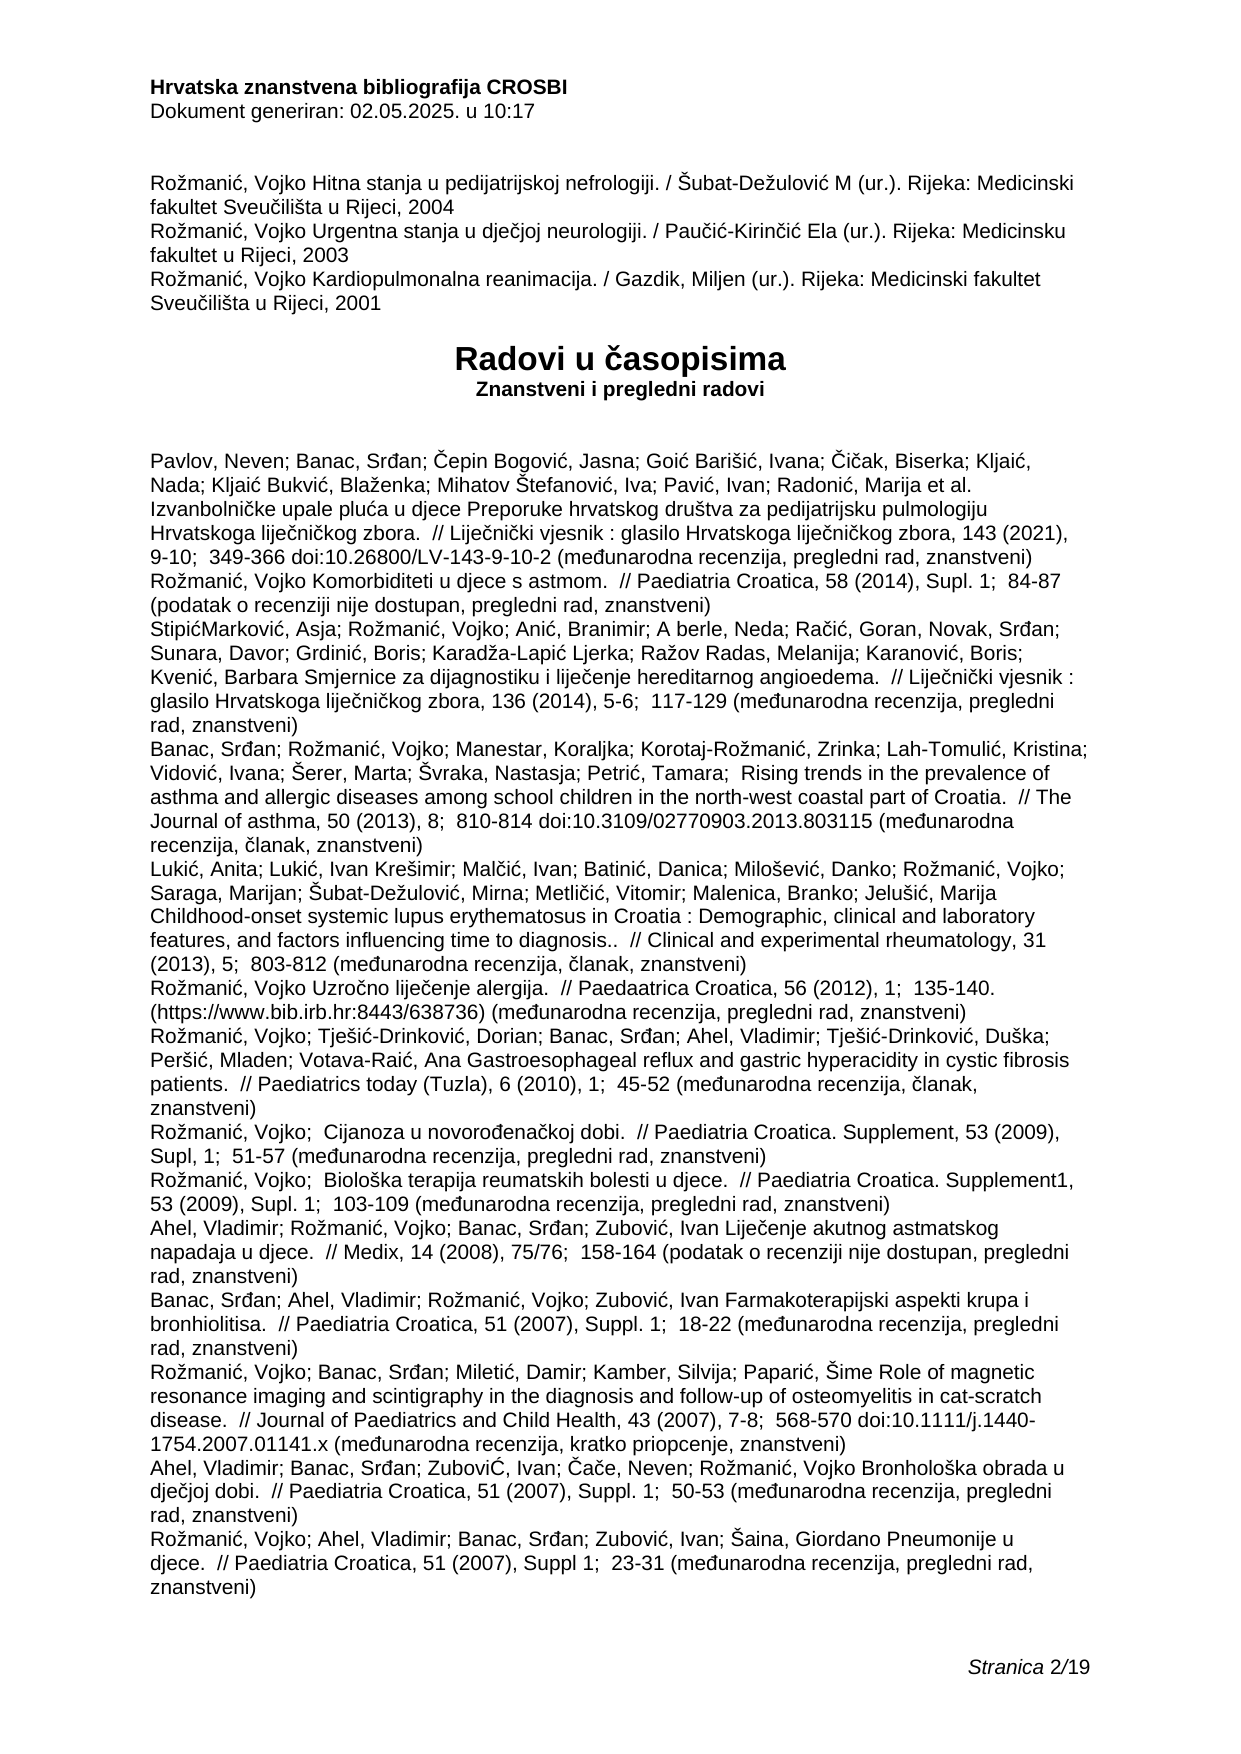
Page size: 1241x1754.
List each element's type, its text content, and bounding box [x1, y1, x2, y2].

text Pavlov, Neven; Banac, Srđan; Čepin Bogović, Jasna; Goić Barišić, Ivana; Čičak, Biserka; Kljaić, Nada; Kljaić Bukvić, Blaženka; Mihatov Štefanović, Iva; Pavić, Ivan; Radonić, Marija et al. [150, 449, 1090, 569]
text Rožmanić, Vojko; Banac, Srđan; Miletić, Damir; Kamber, Silvija; Paparić, Šime [150, 1359, 1090, 1455]
text Ahel, Vladimir; Banac, Srđan; ZuboviĆ, Ivan; Čače, Neven; Rožmanić, Vojko [150, 1455, 1090, 1527]
text Banac, Srđan; Ahel, Vladimir; Rožmanić, Vojko; Zubović, Ivan [150, 1288, 1090, 1359]
text Rožmanić, Vojko [150, 219, 1090, 267]
text Lukić, Anita; Lukić, Ivan Krešimir; Malčić, Ivan; Batinić, Danica; Milošević, Danko; Rožmanić, Vojko; Saraga, Marijan; Šubat-Dežulović, Mirna; Metličić, Vitomir; Malenica, Branko; Jelušić, Marija [150, 856, 1090, 976]
text Rožmanić, Vojko; Tješić-Drinković, Dorian; Banac, Srđan; Ahel, Vladimir; Tješić-Drinković, Duška; Peršić, Mladen; Votava-Raić, Ana [150, 1024, 1090, 1120]
subtitle Znanstveni i pregledni radovi [150, 377, 1090, 401]
text Banac, Srđan; Rožmanić, Vojko; Manestar, Koraljka; Korotaj-Rožmanić, Zrinka; Lah-Tomulić, Kristina; Vidović, Ivana; Šerer, Marta; Švraka, Nastasja; Petrić, Tamara; [150, 737, 1090, 856]
text Rožmanić, Vojko; [150, 1120, 1090, 1168]
text Rožmanić, Vojko [150, 976, 1090, 1024]
text Ahel, Vladimir; Rožmanić, Vojko; Banac, Srđan; Zubović, Ivan [150, 1216, 1090, 1288]
text Rožmanić, Vojko [150, 569, 1090, 617]
text Rožmanić, Vojko; [150, 1168, 1090, 1216]
text StipićMarković, Asja; Rožmanić, Vojko; Anić, Branimir; A berle, Neda; Račić, Goran, Novak, Srđan; Sunara, Davor; Grdinić, Boris; Karadža-Lapić Ljerka; Ražov Radas, Melanija; Karanović, Boris; Kvenić, Barbara [150, 617, 1090, 737]
text Rožmanić, Vojko [150, 267, 1090, 315]
subtitle Radovi u časopisima [150, 339, 1090, 377]
text Rožmanić, Vojko; Ahel, Vladimir; Banac, Srđan; Zubović, Ivan; Šaina, Giordano [150, 1527, 1090, 1599]
text Rožmanić, Vojko [150, 171, 1090, 219]
